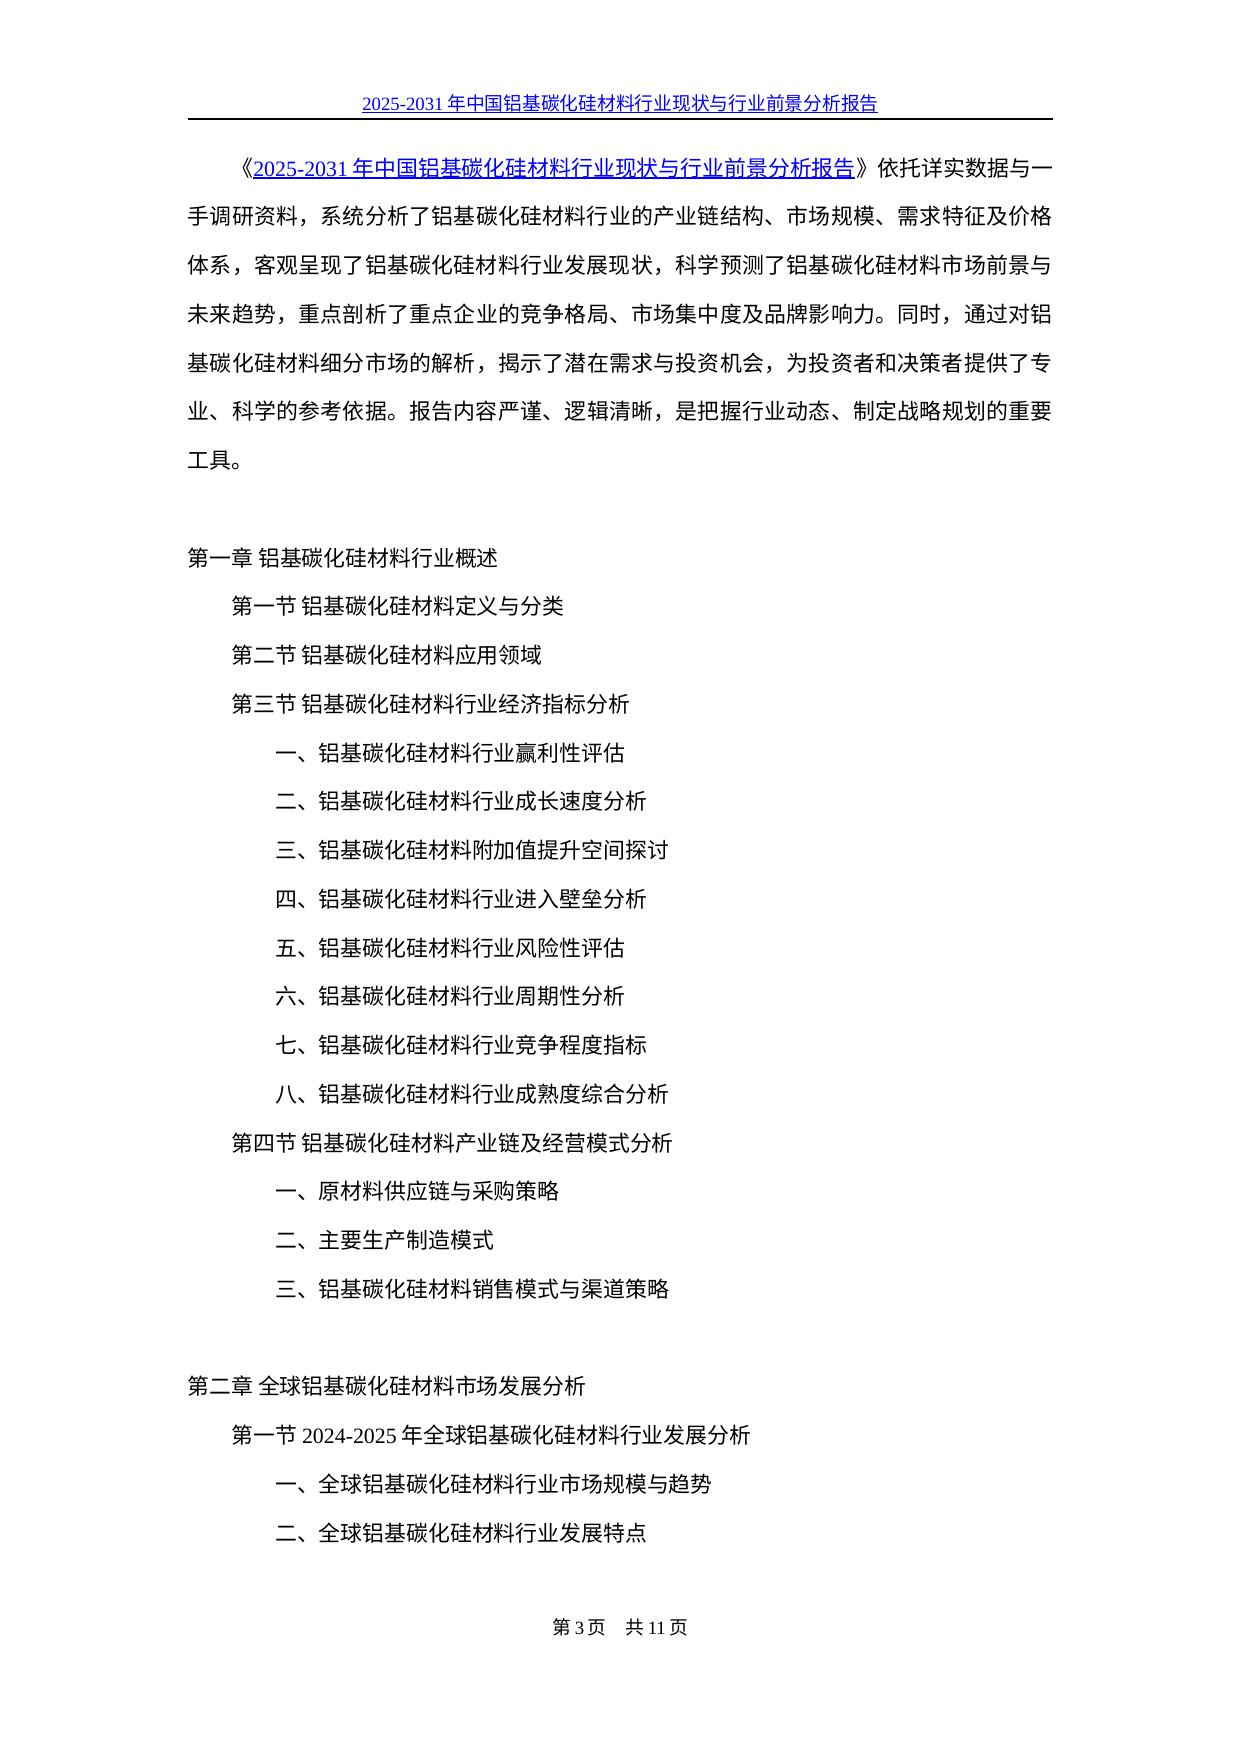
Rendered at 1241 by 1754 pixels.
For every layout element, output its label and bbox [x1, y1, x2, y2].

text [187, 150, 1053, 1548]
